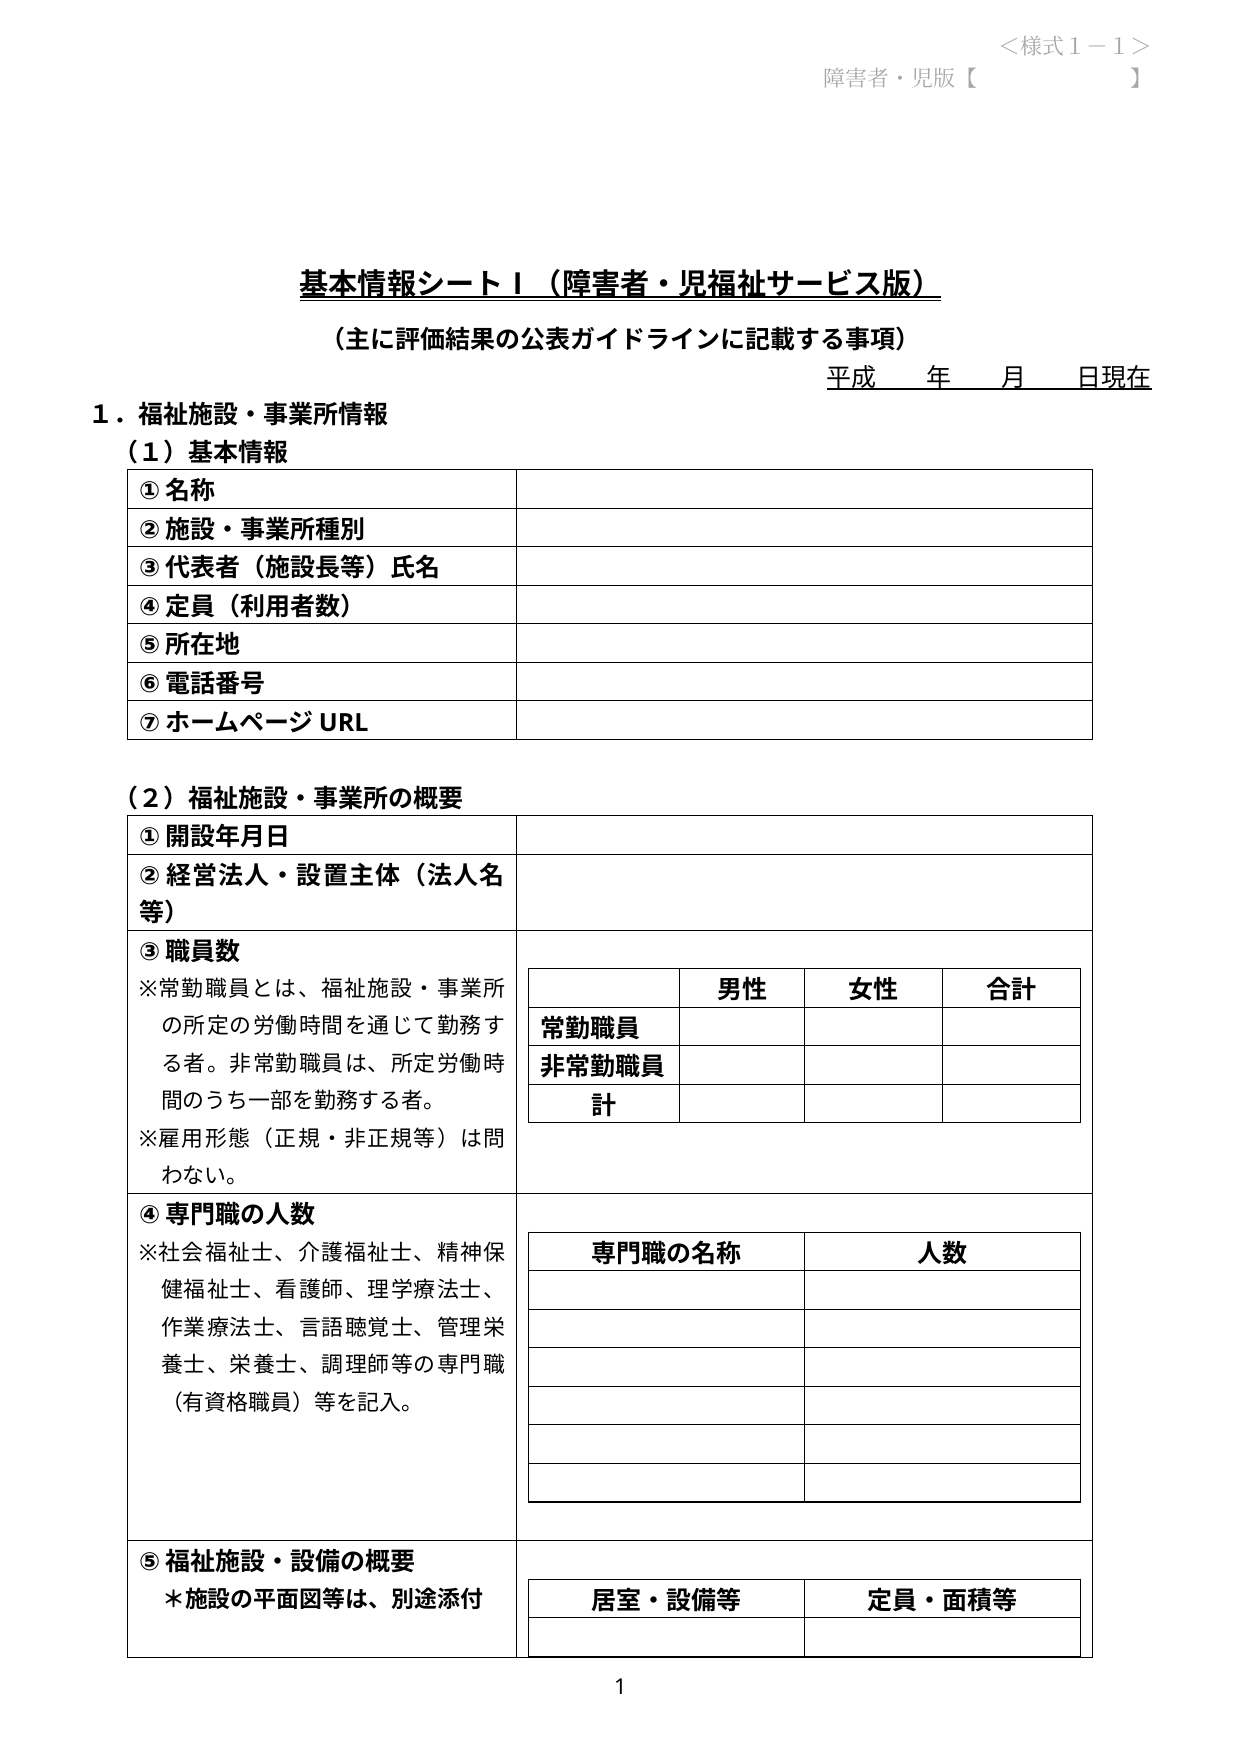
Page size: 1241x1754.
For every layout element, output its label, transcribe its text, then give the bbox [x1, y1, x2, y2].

table_cell [517, 855, 1092, 929]
text （主に評価結果の公表ガイドラインに記載する事項） [89, 319, 1152, 357]
table_cell [517, 1194, 1092, 1540]
table_cell [517, 663, 1092, 700]
table_header ①開設年月日 [128, 816, 516, 853]
text （１）基本情報 [89, 432, 1152, 469]
table_cell ⑦ホームページURL [128, 701, 516, 739]
table_cell ④定員（利用者数） [128, 586, 516, 623]
table_cell [517, 1541, 1092, 1657]
table_header ①名称 [128, 470, 516, 508]
table_cell [517, 509, 1092, 546]
table_cell ③代表者（施設長等）氏名 [128, 547, 516, 585]
table_cell ②施設・事業所種別 [128, 509, 516, 546]
table_cell ⑤所在地 [128, 624, 516, 662]
table_cell [517, 586, 1092, 623]
text １．福祉施設・事業所情報 [89, 394, 1152, 432]
table_header [517, 816, 1092, 853]
table_cell ②経営法人・設置主体（法人名等） [128, 855, 516, 929]
table_cell [517, 624, 1092, 662]
table_cell [517, 547, 1092, 585]
table_cell [517, 931, 1092, 1193]
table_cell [128, 1541, 516, 1657]
text 基本情報シートⅠ（障害者・児福祉サービス版） [89, 244, 1152, 319]
table_cell [517, 701, 1092, 739]
text 平成 年 月 日現在 [89, 357, 1152, 394]
table_header [517, 470, 1092, 508]
table_cell ④専門職の人数 ※社会福祉士、介護福祉士、精神保健福祉士、看護師、理学療法士、作業療法士、言語聴覚士、管理栄養士、栄養士、調理師等の専門職（有資格職員）等を記入。 [128, 1194, 516, 1540]
table_cell ⑥電話番号 [128, 663, 516, 700]
table_cell ③職員数 ※常勤職員とは、福祉施設・事業所の所定の労働時間を通じて勤務する者。非常勤職員は、所定労働時間のうち一部を勤務する者。 ※雇用形態（正規・非正規等）は問わない。 [128, 931, 516, 1193]
text （２）福祉施設・事業所の概要 [89, 777, 1152, 815]
